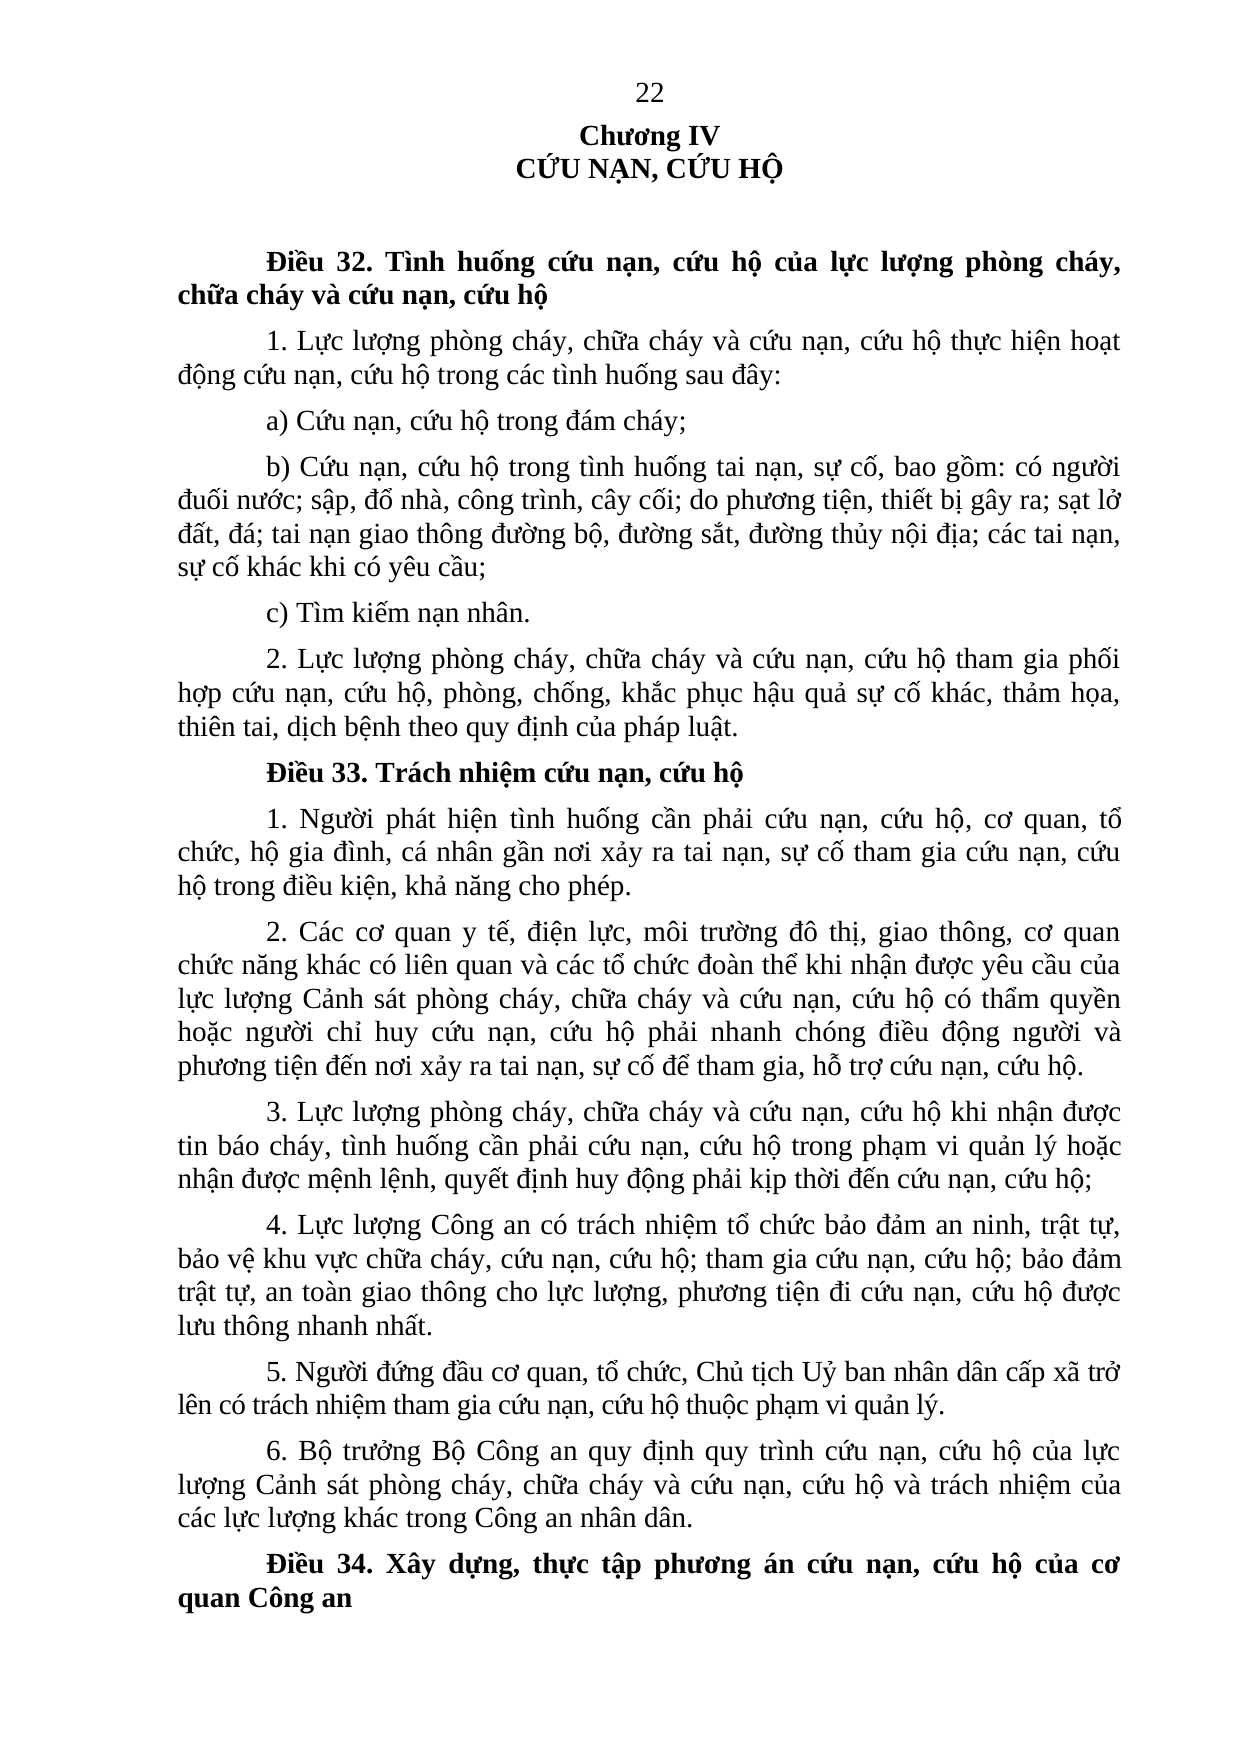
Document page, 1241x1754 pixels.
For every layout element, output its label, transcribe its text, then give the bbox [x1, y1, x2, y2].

text Điều 34. Xây dựng, thực tập phương án cứu nạn, cứu hộ của cơ quan Công an [177, 1547, 1122, 1614]
text 4. Lực lượng Công an có trách nhiệm tổ chức bảo đảm an ninh, trật tự, bảo vệ khu vực chữa cháy, cứu nạn, cứu hộ; tham gia cứu nạn, cứu hộ; bảo đảm trật tự, an toàn giao thông cho lực lượng, phương tiện đi cứu nạn, cứu hộ được lưu thông nhanh nhất. [177, 1207, 1122, 1341]
text 5. Người đứng đầu cơ quan, tổ chức, Chủ tịch Uỷ ban nhân dân cấp xã trở lên có trách nhiệm tham gia cứu nạn, cứu hộ thuộc phạm vi quản lý. [177, 1354, 1122, 1421]
text 2. Lực lượng phòng cháy, chữa cháy và cứu nạn, cứu hộ tham gia phối hợp cứu nạn, cứu hộ, phòng, chống, khắc phục hậu quả sự cố khác, thảm họa, thiên tai, dịch bệnh theo quy định của pháp luật. [177, 642, 1122, 742]
text 3. Lực lượng phòng cháy, chữa cháy và cứu nạn, cứu hộ khi nhận được tin báo cháy, tình huống cần phải cứu nạn, cứu hộ trong phạm vi quản lý hoặc nhận được mệnh lệnh, quyết định huy động phải kịp thời đến cứu nạn, cứu hộ; [177, 1094, 1122, 1195]
text b) Cứu nạn, cứu hộ trong tình huống tai nạn, sự cố, bao gồm: có người đuối nước; sập, đổ nhà, công trình, cây cối; do phương tiện, thiết bị gây ra; sạt lở đất, đá; tai nạn giao thông đường bộ, đường sắt, đường thủy nội địa; các tai nạn, sự cố khác khi có yêu cầu; [177, 449, 1122, 583]
text Điều 33. Trách nhiệm cứu nạn, cứu hộ [177, 755, 1122, 788]
text CỨU NẠN, CỨU HỘ [177, 152, 1122, 185]
text 2. Các cơ quan y tế, điện lực, môi trường đô thị, giao thông, cơ quan chức năng khác có liên quan và các tổ chức đoàn thể khi nhận được yêu cầu của lực lượng Cảnh sát phòng cháy, chữa cháy và cứu nạn, cứu hộ có thẩm quyền hoặc người chỉ huy cứu nạn, cứu hộ phải nhanh chóng điều động người và phương tiện đến nơi xảy ra tai nạn, sự cố để tham gia, hỗ trợ cứu nạn, cứu hộ. [177, 914, 1122, 1082]
text 6. Bộ trưởng Bộ Công an quy định quy trình cứu nạn, cứu hộ của lực lượng Cảnh sát phòng cháy, chữa cháy và cứu nạn, cứu hộ và trách nhiệm của các lực lượng khác trong Công an nhân dân. [177, 1433, 1122, 1534]
text a) Cứu nạn, cứu hộ trong đám cháy; [177, 403, 1122, 436]
text 1. Người phát hiện tình huống cần phải cứu nạn, cứu hộ, cơ quan, tổ chức, hộ gia đình, cá nhân gần nơi xảy ra tai nạn, sự cố tham gia cứu nạn, cứu hộ trong điều kiện, khả năng cho phép. [177, 801, 1122, 901]
text c) Tìm kiếm nạn nhân. [177, 596, 1122, 629]
text Điều 32. Tình huống cứu nạn, cứu hộ của lực lượng phòng cháy, chữa cháy và cứu nạn, cứu hộ [177, 244, 1122, 311]
text 1. Lực lượng phòng cháy, chữa cháy và cứu nạn, cứu hộ thực hiện hoạt động cứu nạn, cứu hộ trong các tình huống sau đây: [177, 323, 1122, 390]
text Chương IV [177, 118, 1122, 152]
